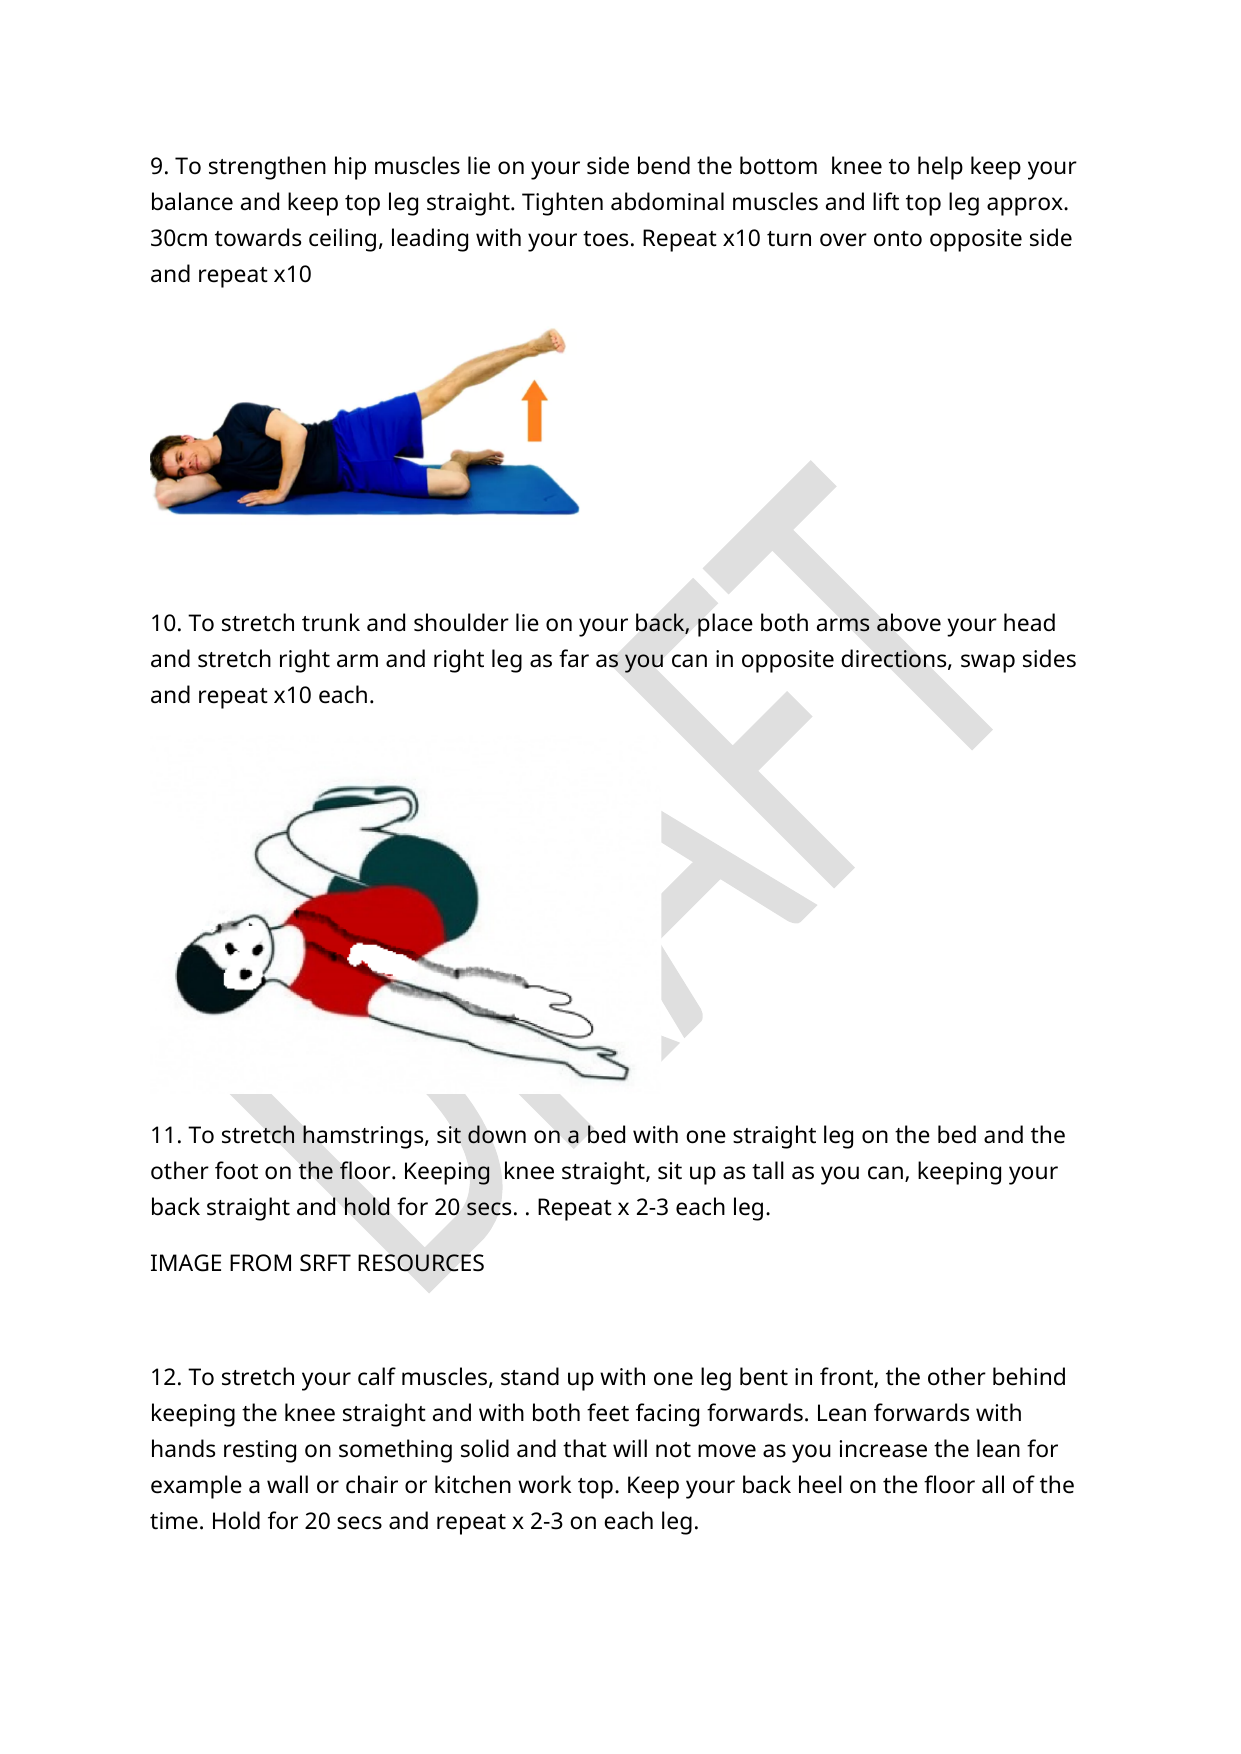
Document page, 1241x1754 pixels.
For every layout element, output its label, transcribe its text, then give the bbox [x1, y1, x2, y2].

text IMAGE FROM SRFT RESOURCES [150, 1247, 1090, 1279]
text 11. To stretch hamstrings, sit down on a bed with one straight leg on the bed and the other foot on the floor. Keeping knee straight, sit up as tall as you can, keeping your back straight and hold for 20 secs. . Repeat x 2-3 each leg. [150, 1119, 1090, 1222]
picture [150, 314, 581, 525]
text 12. To stretch your calf muscles, stand up with one leg bent in front, the other behind keeping the knee straight and with both feet facing forwards. Lean forwards with hands resting on something solid and that will not move as you increase the lean for example a wall or chair or kitchen work top. Keep your back heel on the floor all of the time. Hold for 20 secs and repeat x 2-3 on each leg. [150, 1361, 1090, 1536]
text 9. To strengthen hip muscles lie on your side bend the bottom knee to help keep your balance and keep top leg straight. Tighten abdominal muscles and lift top leg approx. 30cm towards ceiling, leading with your toes. Repeat x10 turn over onto opposite side and repeat x10 [150, 150, 1090, 289]
text 10. To stretch trunk and shoulder lie on your back, place both arms above your head and stretch right arm and right leg as far as you can in opposite directions, swap sides and repeat x10 each. [150, 607, 1090, 710]
